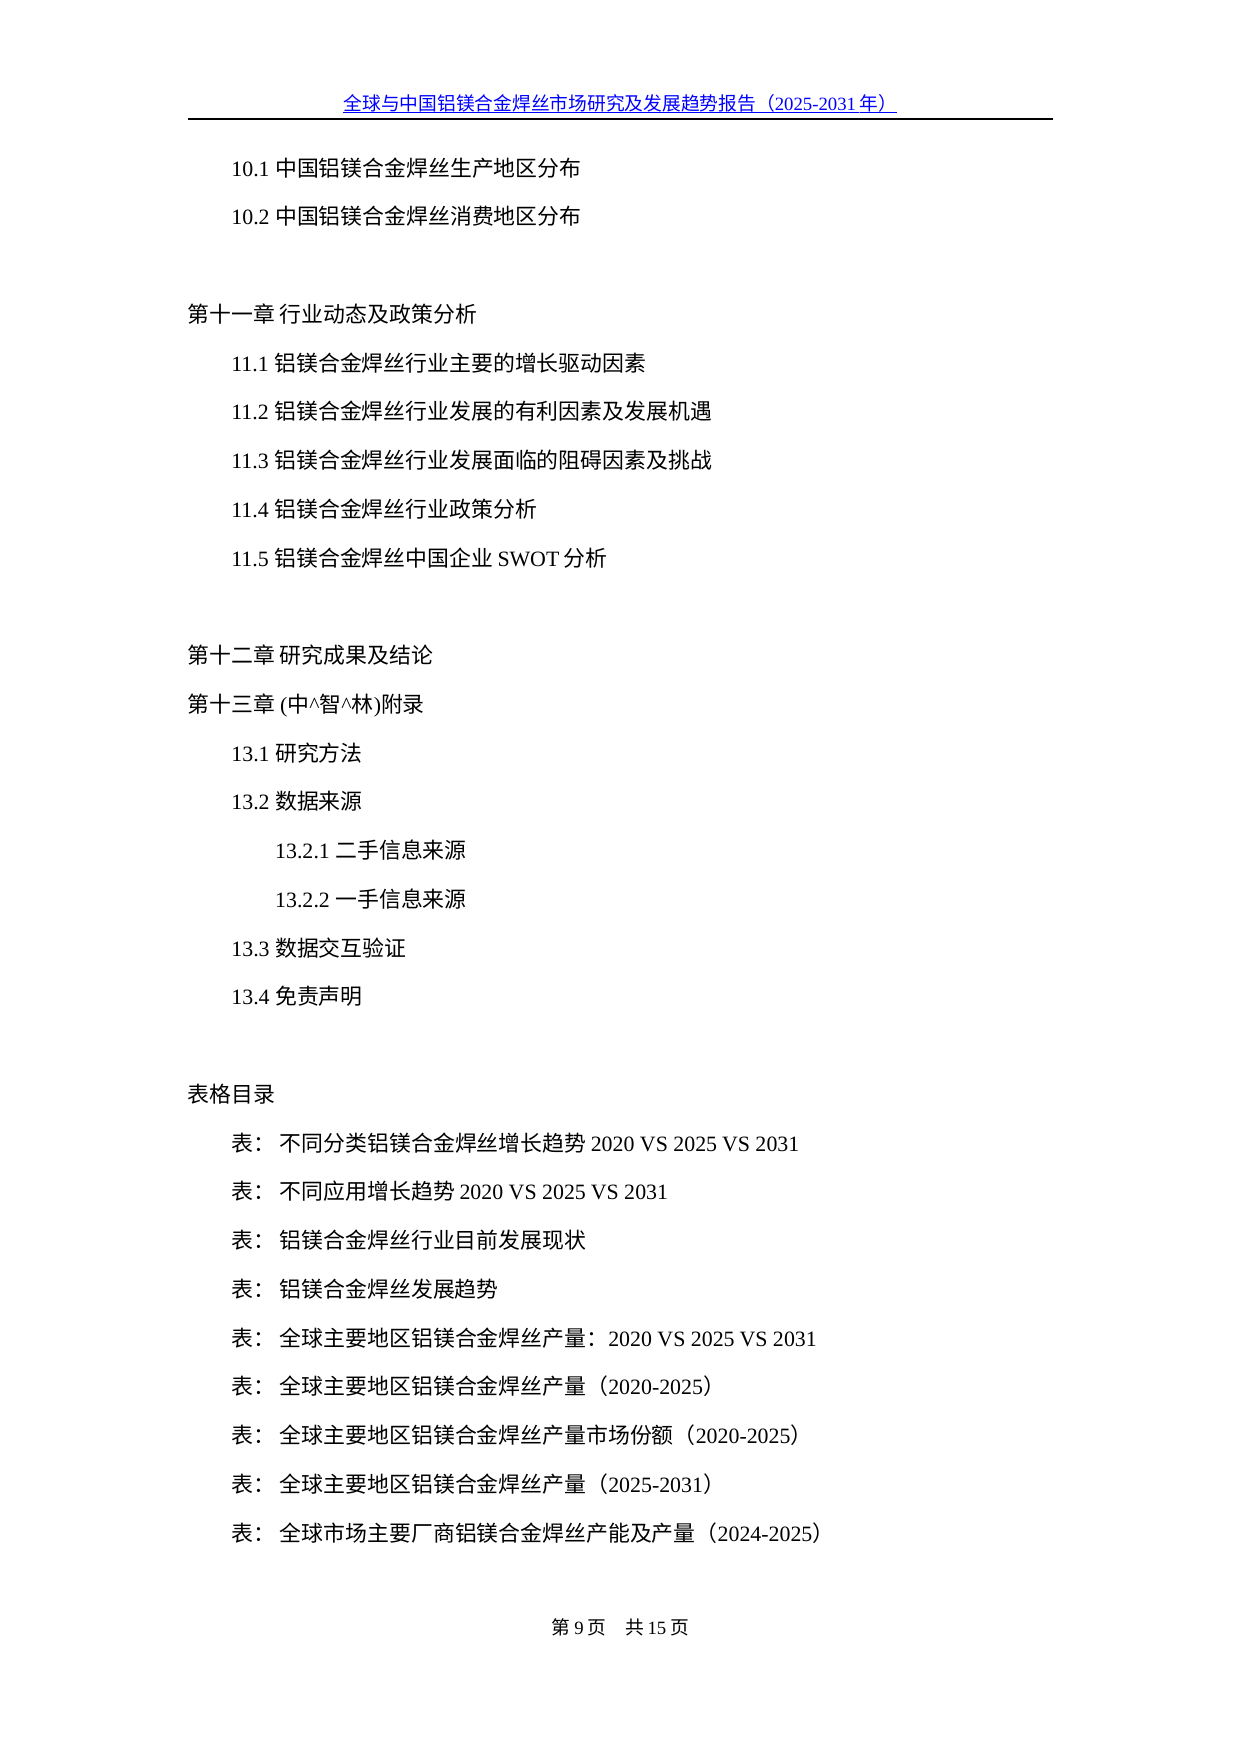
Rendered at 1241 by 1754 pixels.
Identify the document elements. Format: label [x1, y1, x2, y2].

text [187, 150, 1053, 1548]
